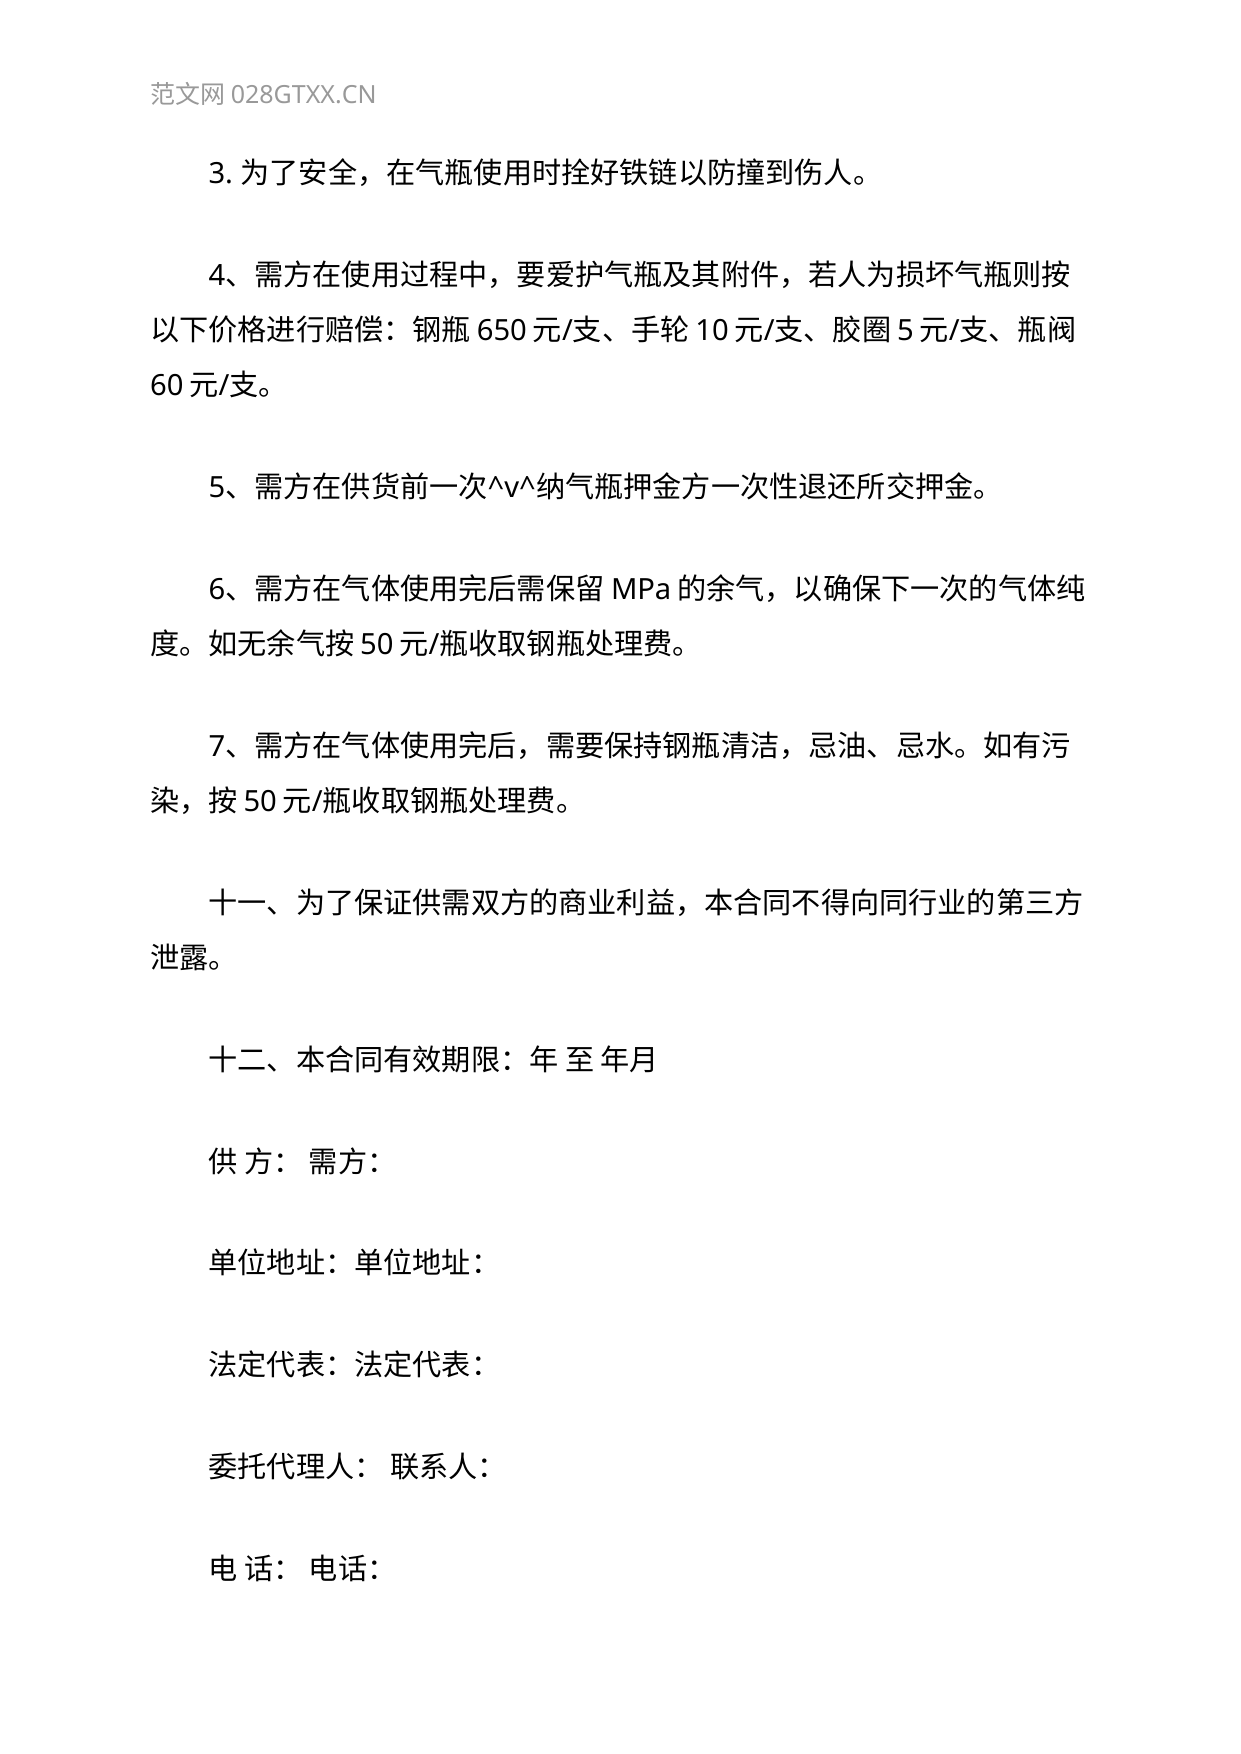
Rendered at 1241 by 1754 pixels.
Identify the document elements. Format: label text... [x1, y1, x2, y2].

text 十二、本合同有效期限：年 至 年月 [150, 1037, 1090, 1079]
text 单位地址：单位地址： [150, 1240, 1090, 1282]
text 7、需方在气体使用完后，需要保持钢瓶清洁，忌油、忌水。如有污染，按50元/瓶收取钢瓶处理费。 [150, 723, 1090, 820]
text 委托代理人： 联系人： [150, 1444, 1090, 1486]
text 法定代表：法定代表： [150, 1342, 1090, 1384]
text 6、需方在气体使用完后需保留 MPa的余气，以确保下一次的气体纯度。如无余气按50元/瓶收取钢瓶处理费。 [150, 566, 1090, 663]
text 电 话： 电话： [150, 1545, 1090, 1588]
text 十一、为了保证供需双方的商业利益，本合同不得向同行业的第三方泄露。 [150, 880, 1090, 977]
text 供 方： 需方： [150, 1138, 1090, 1181]
text 4、需方在使用过程中，要爱护气瓶及其附件，若人为损坏气瓶则按以下价格进行赔偿：钢瓶650元/支、手轮10元/支、胶圈5元/支、瓶阀60元/支。 [150, 252, 1090, 404]
text 5、需方在供货前一次^v^纳气瓶押金方一次性退还所交押金。 [150, 464, 1090, 506]
text 3. 为了安全，在气瓶使用时拴好铁链以防撞到伤人。 [150, 150, 1090, 192]
